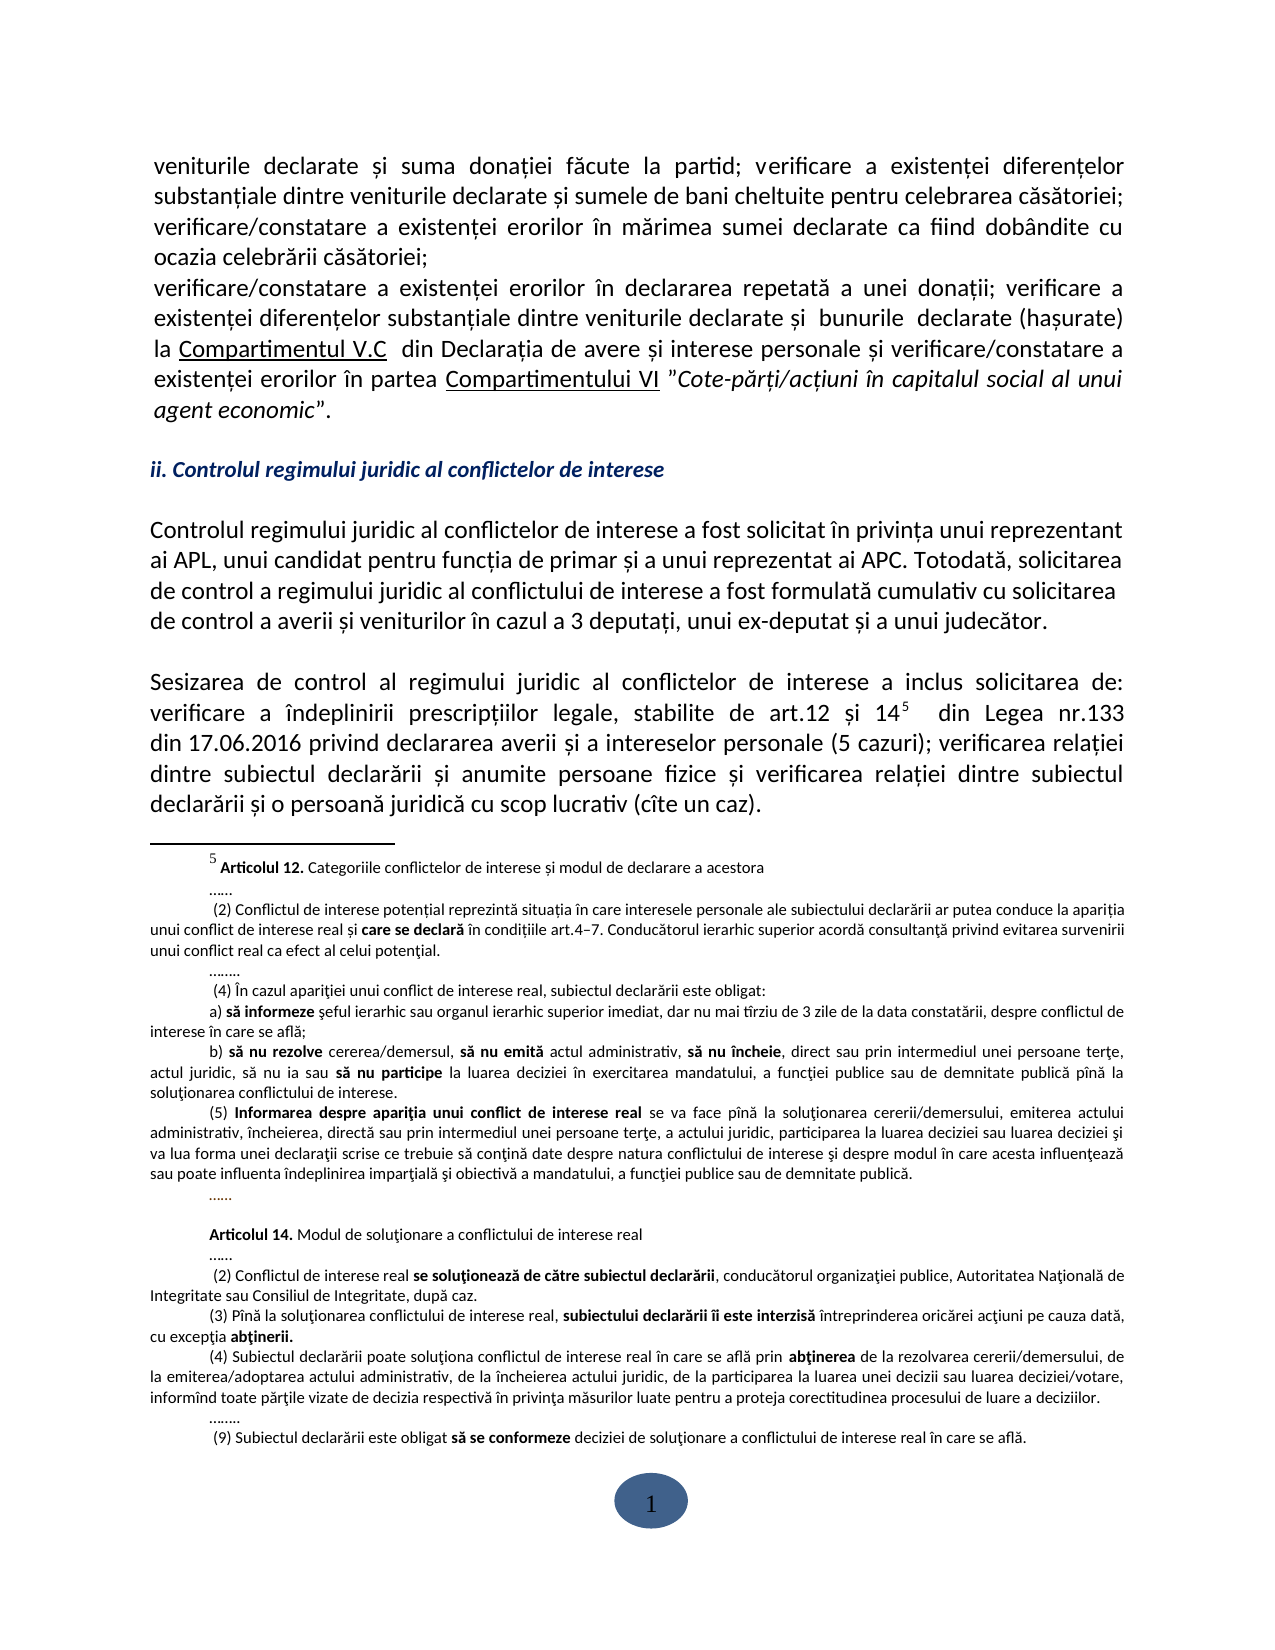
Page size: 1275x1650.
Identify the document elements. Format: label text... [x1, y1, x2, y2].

text Controlul regimului juridic al conflictelor de interese a fost solicitat în privința unui reprezentant ai APL, unui candidat pentru funcția de primar și a unui reprezentat ai APC. Totodată, solicitarea de control a regimului juridic al conflictului de interese a fost formulată cumulativ cu solicitarea de control a averii și veniturilor în cazul a 3 deputați, unui ex-deputat și a unui judecător. [150, 514, 1125, 636]
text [153, 150, 1125, 272]
text verificare/constatare a existenței erorilor în declararea repetată a unei donații; verificare a existenței diferențelor substanțiale dintre veniturile declarate și bunurile declarate (hașurate) la Compartimentul V.C din Declarația de avere și interese personale și verificare/constatare a existenței erorilor în partea Compartimentului VI ”Cote-părți/acțiuni în capitalul social al unui agent economic”. [153, 272, 1125, 425]
text ii. Controlul regimului juridic al conflictelor de interese [150, 455, 1125, 483]
text Sesizarea de control al regimului juridic al conflictelor de interese a inclus solicitarea de: verificare a îndeplinirii prescripțiilor legale, stabilite de art.12 și 14 din Legea nr.133 din 17.06.2016 privind declararea averii şi a intereselor personale (5 cazuri); verificarea relației dintre subiectul declarării și anumite persoane fizice și verificarea relației dintre subiectul declarării și o persoană juridică cu scop lucrativ (cîte un caz). [150, 666, 1125, 819]
